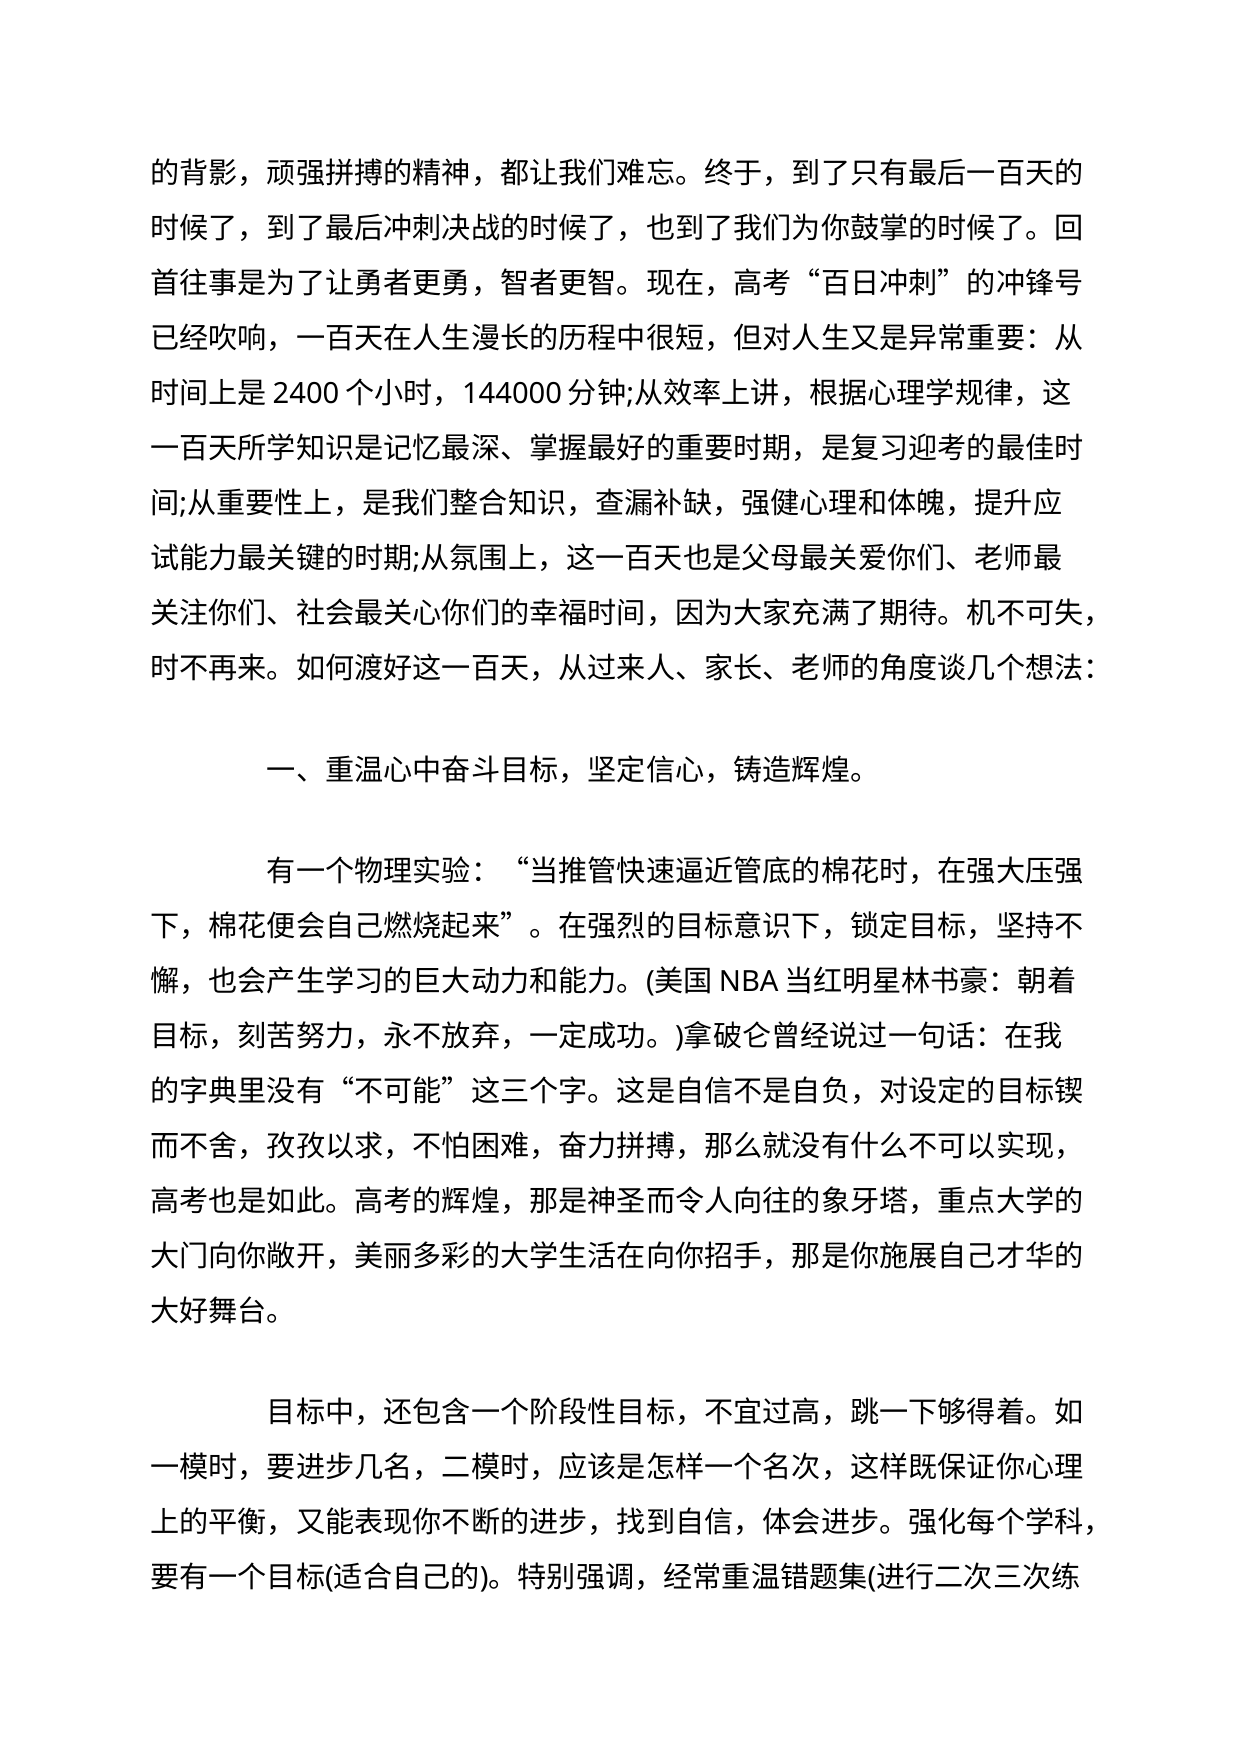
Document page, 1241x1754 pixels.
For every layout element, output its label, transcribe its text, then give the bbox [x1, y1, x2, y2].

text 有一个物理实验：“当推管快速逼近管底的棉花时，在强大压强下，棉花便会自己燃烧起来”。在强烈的目标意识下，锁定目标，坚持不懈，也会产生学习的巨大动力和能力。(美国NBA当红明星林书豪：朝着目标，刻苦努力，永不放弃，一定成功。)拿破仑曾经说过一句话：在我的字典里没有“不可能”这三个字。这是自信不是自负，对设定的目标锲而不舍，孜孜以求，不怕困难，奋力拼搏，那么就没有什么不可以实现，高考也是如此。高考的辉煌，那是神圣而令人向往的象牙塔，重点大学的大门向你敞开，美丽多彩的大学生活在向你招手，那是你施展自己才华的大好舞台。 [150, 848, 1090, 1329]
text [150, 1389, 1090, 1596]
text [150, 150, 1090, 687]
text 一、重温心中奋斗目标，坚定信心，铸造辉煌。 [150, 746, 1090, 788]
